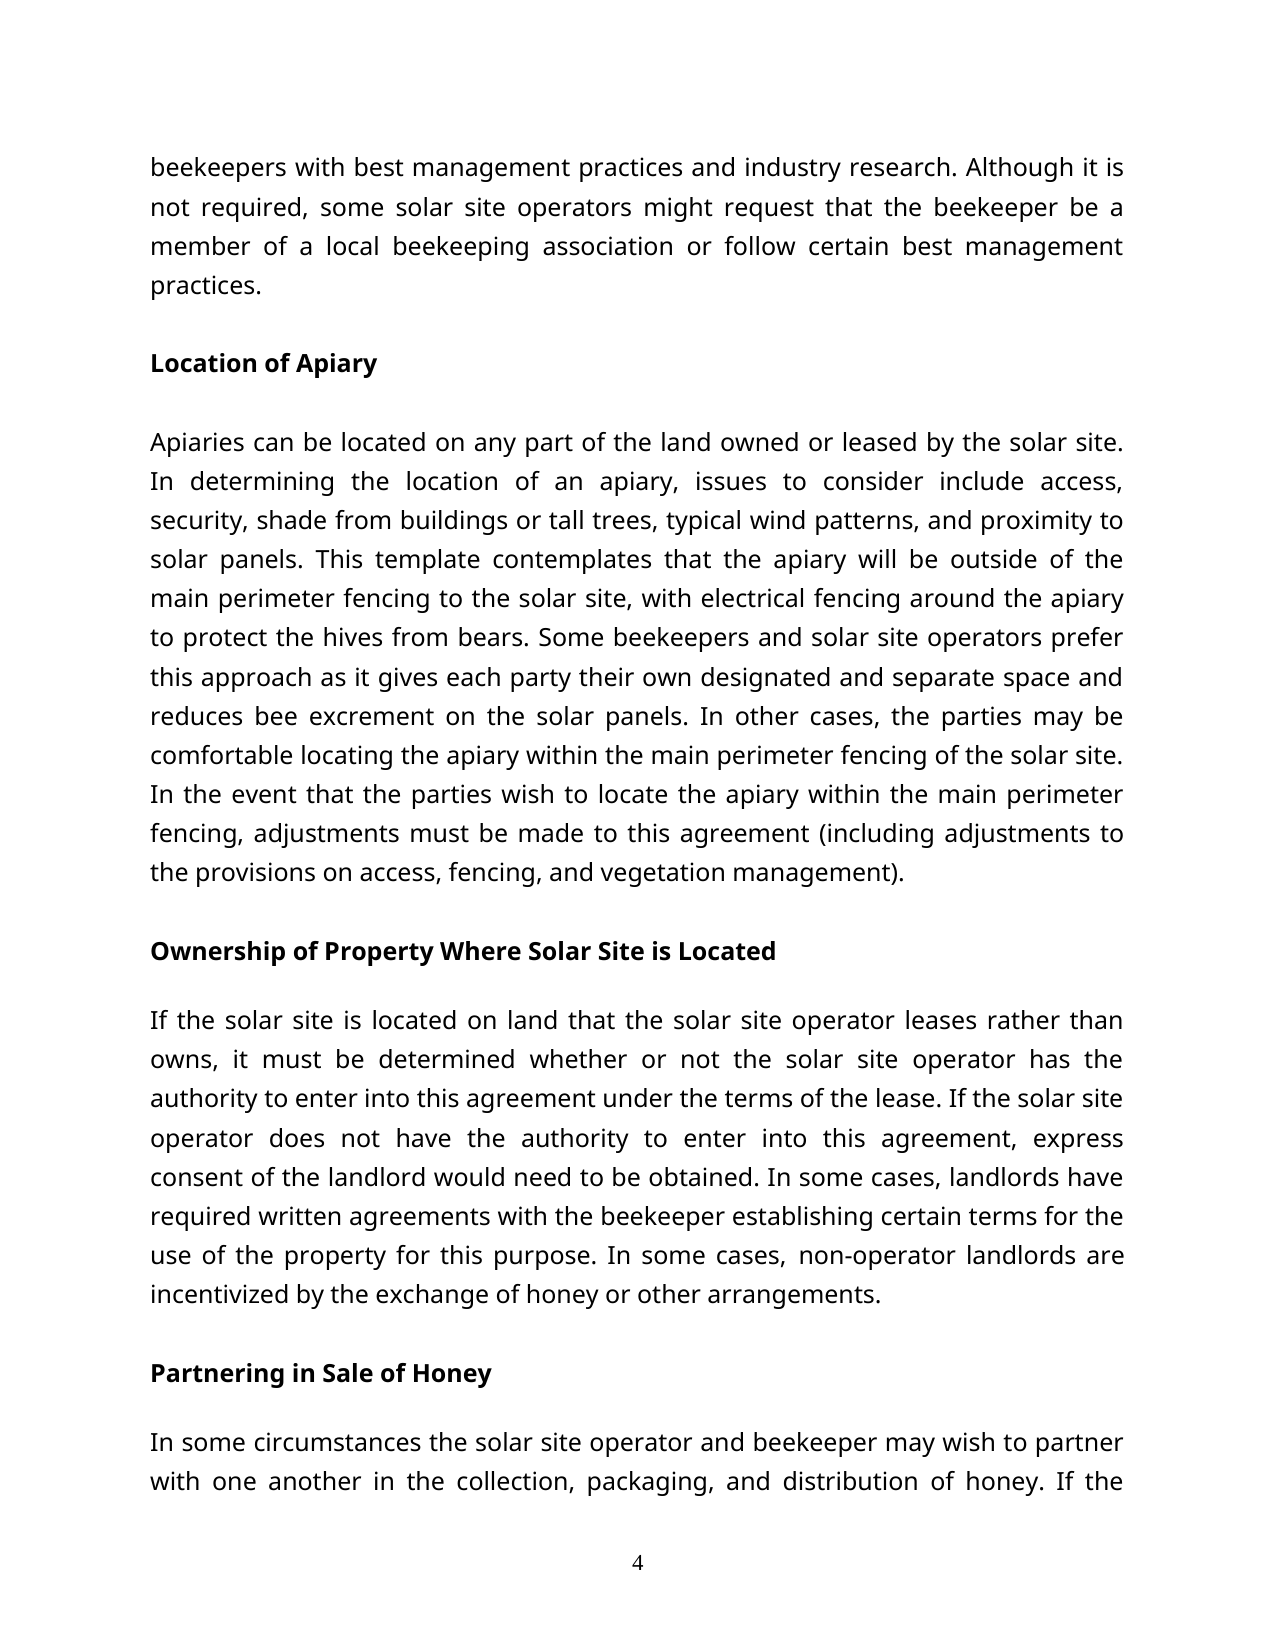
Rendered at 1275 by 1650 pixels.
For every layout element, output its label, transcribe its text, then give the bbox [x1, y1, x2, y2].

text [150, 1424, 1125, 1498]
text If the solar site is located on land that the solar site operator leases rather than owns, it must be determined whether or not the solar site operator has the authority to enter into this agreement under the terms of the lease. If the solar site operator does not have the authority to enter into this agreement, express consent of the landlord would need to be obtained. In some cases, landlords have required written agreements with the beekeeper establishing certain terms for the use of the property for this purpose. In some cases, non-operator landlords are incentivized by the exchange of honey or other arrangements. [150, 1003, 1125, 1311]
text Partnering in Sale of Honey [150, 1355, 1125, 1389]
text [150, 150, 1125, 302]
text Location of Apiary [150, 346, 1125, 380]
text Apiaries can be located on any part of the land owned or leased by the solar site. In determining the location of an apiary, issues to consider include access, security, shade from buildings or tall trees, typical wind patterns, and proximity to solar panels. This template contemplates that the apiary will be outside of the main perimeter fencing to the solar site, with electrical fencing around the apiary to protect the hives from bears. Some beekeepers and solar site operators prefer this approach as it gives each party their own designated and separate space and reduces bee excrement on the solar panels. In other cases, the parties may be comfortable locating the apiary within the main perimeter fencing of the solar site. In the event that the parties wish to locate the apiary within the main perimeter fencing, adjustments must be made to this agreement (including adjustments to the provisions on access, fencing, and vegetation management). [150, 424, 1125, 889]
text Ownership of Property Where Solar Site is Located [150, 933, 1125, 967]
